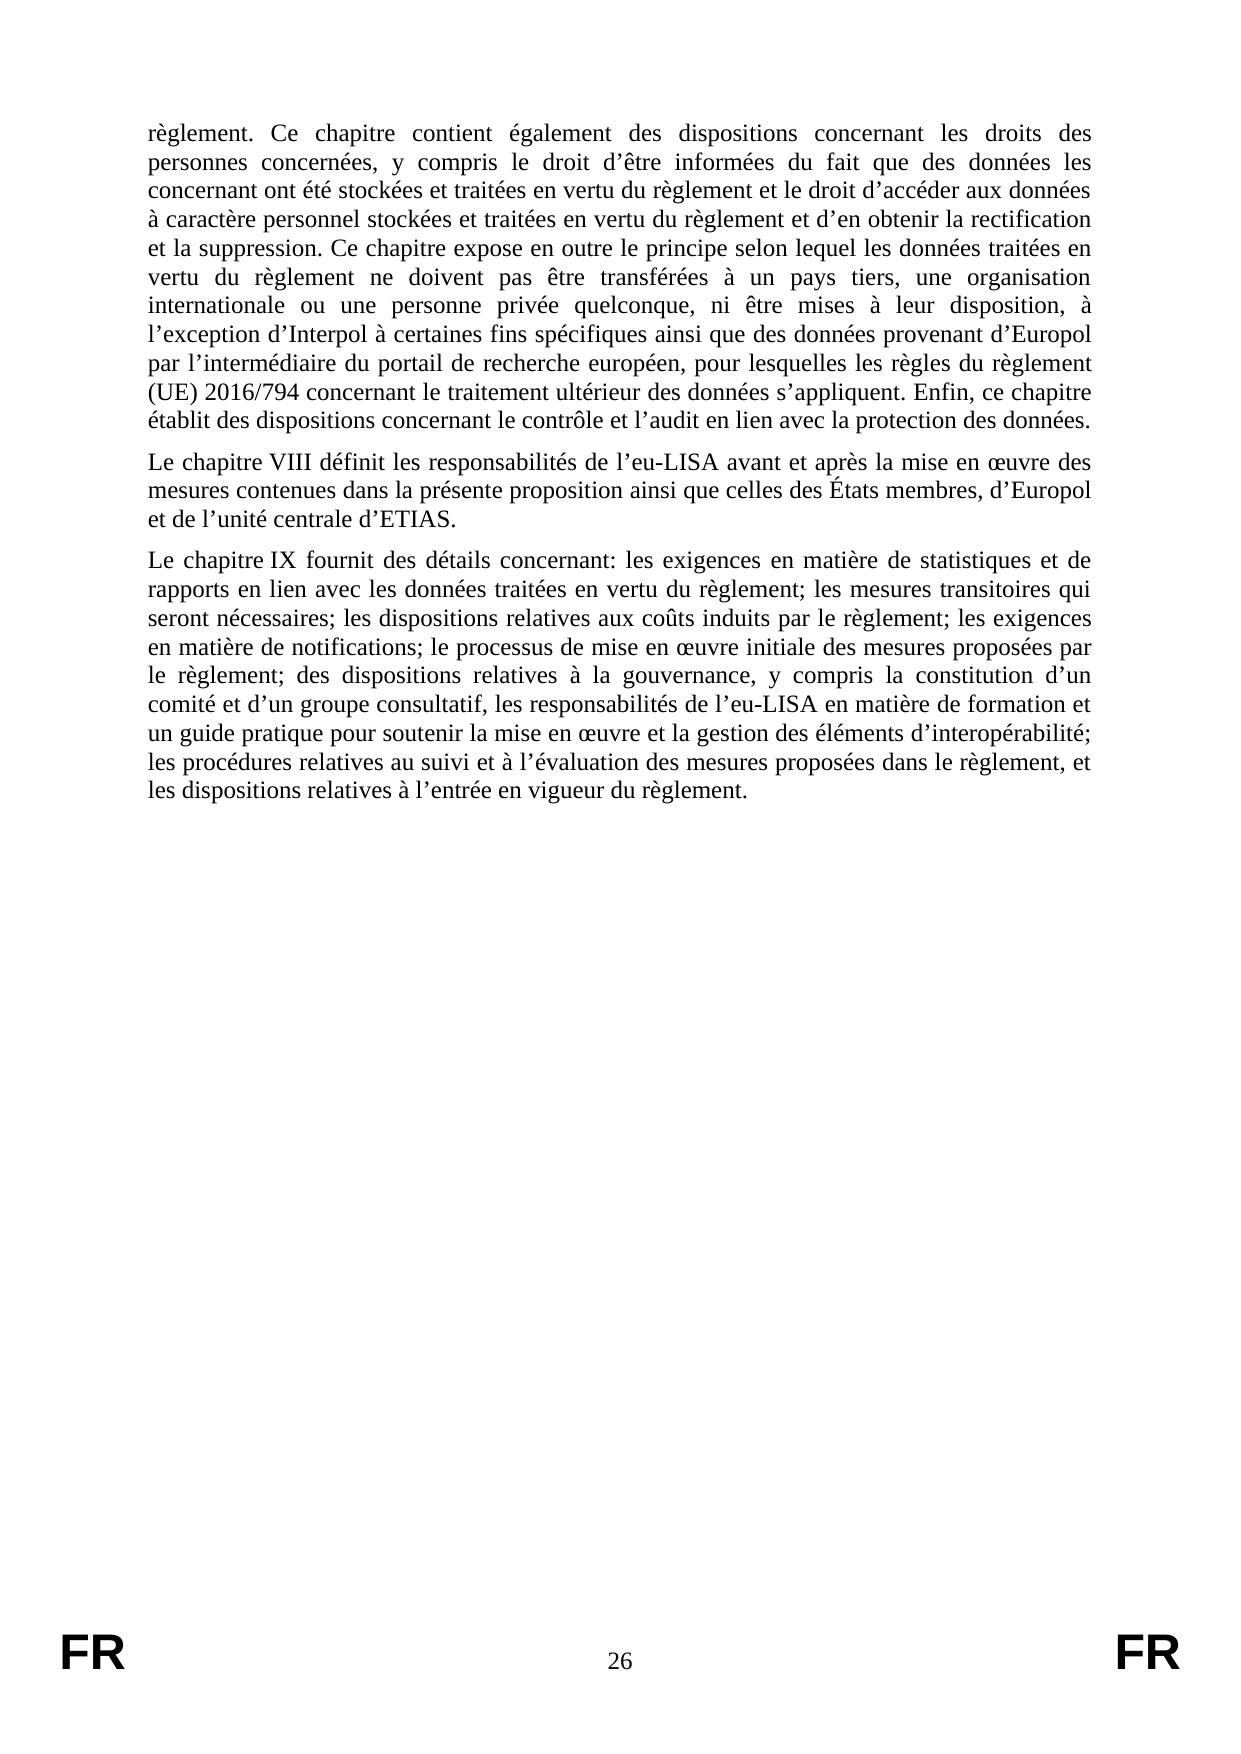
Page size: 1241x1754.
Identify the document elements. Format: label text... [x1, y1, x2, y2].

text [148, 118, 1093, 434]
text Le chapitre IX fournit des détails concernant: les exigences en matière de statistiques et de rapports en lien avec les données traitées en vertu du règlement; les mesures transitoires qui seront nécessaires; les dispositions relatives aux coûts induits par le règlement; les exigences en matière de notifications; le processus de mise en œuvre initiale des mesures proposées par le règlement; des dispositions relatives à la gouvernance, y compris la constitution d’un comité et d’un groupe consultatif, les responsabilités de l’eu-LISA en matière de formation et un guide pratique pour soutenir la mise en œuvre et la gestion des éléments d’interopérabilité; les procédures relatives au suivi et à l’évaluation des mesures proposées dans le règlement, et les dispositions relatives à l’entrée en vigueur du règlement. [148, 546, 1093, 804]
text Le chapitre VIII définit les responsabilités de l’eu-LISA avant et après la mise en œuvre des mesures contenues dans la présente proposition ainsi que celles des États membres, d’Europol et de l’unité centrale d’ETIAS. [148, 447, 1093, 533]
